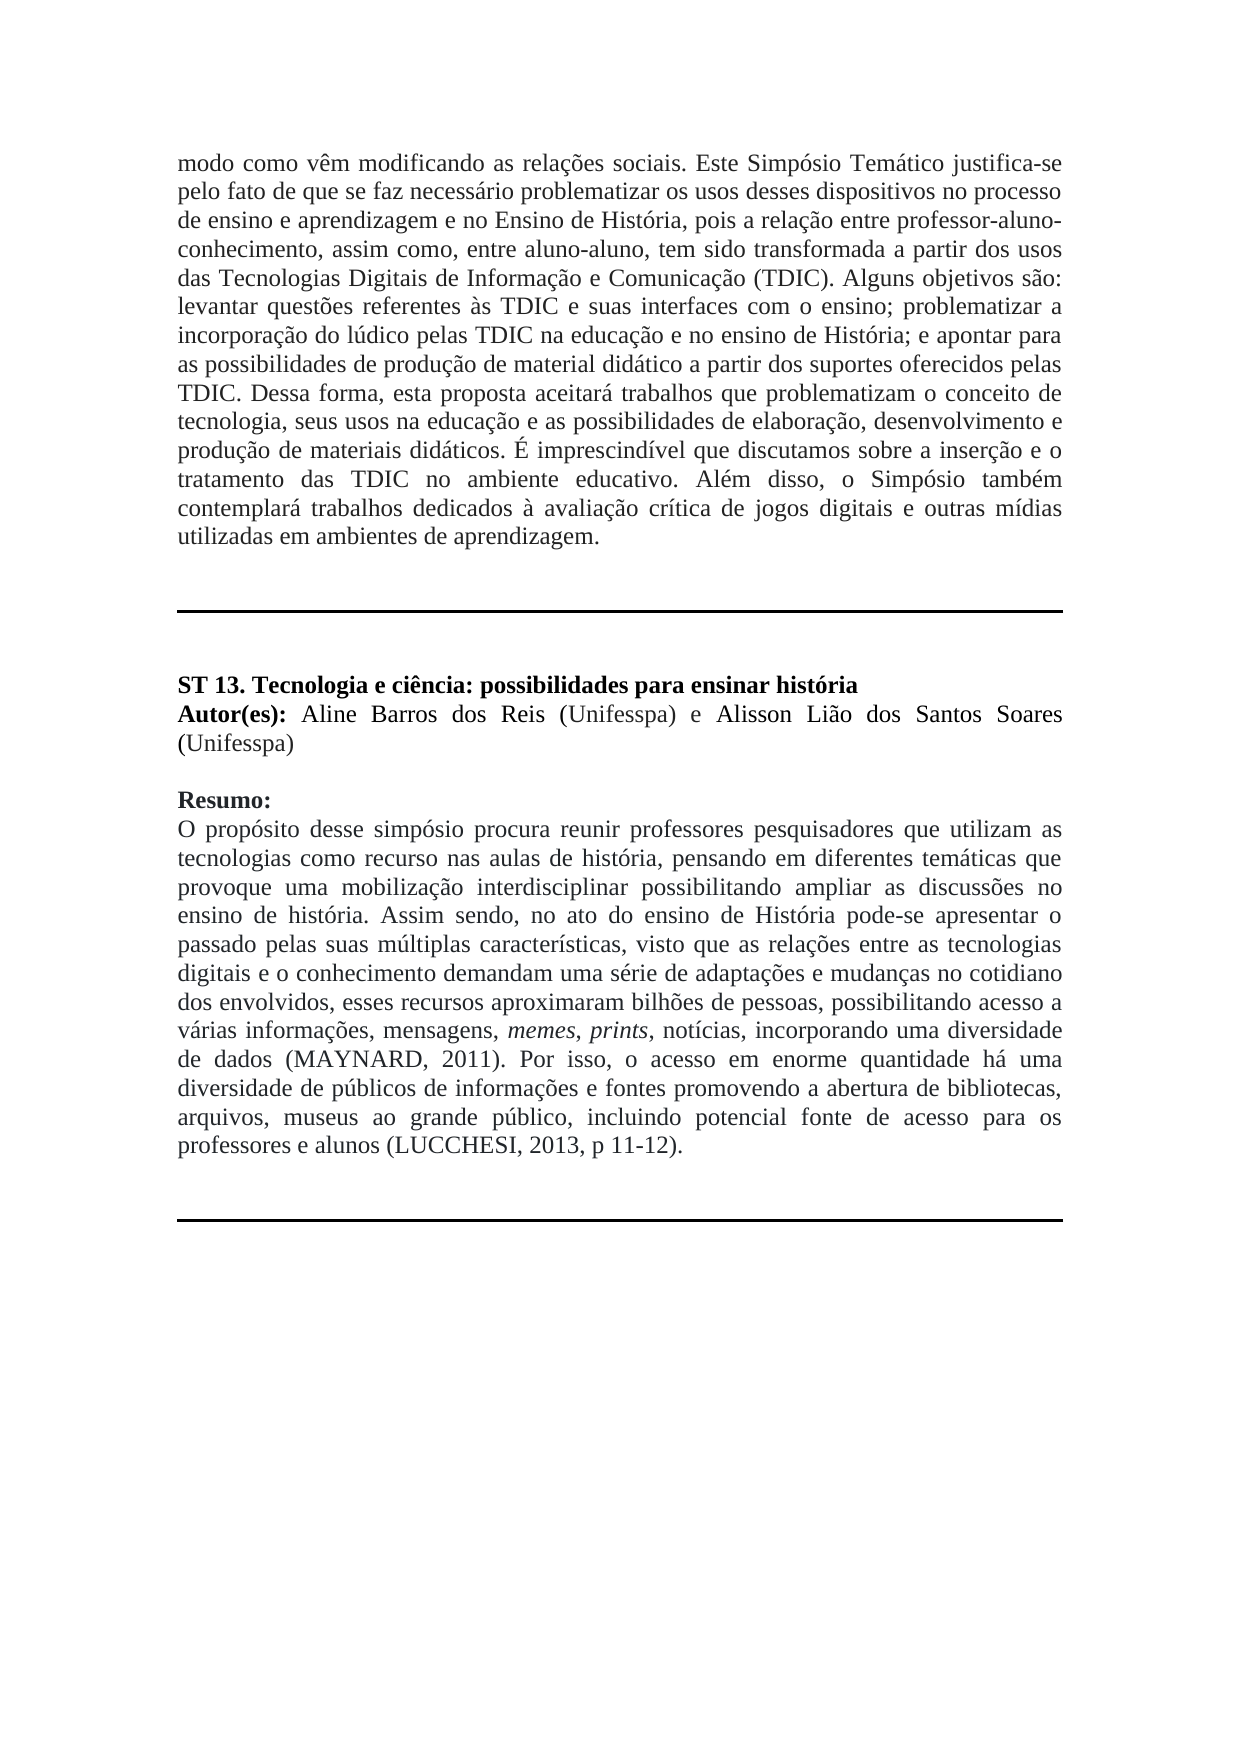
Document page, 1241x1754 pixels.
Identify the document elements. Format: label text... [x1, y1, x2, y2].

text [177, 148, 1063, 550]
text Resumo: [177, 785, 1063, 814]
text O propósito desse simpósio procura reunir professores pesquisadores que utilizam as tecnologias como recurso nas aulas de história, pensando em diferentes temáticas que provoque uma mobilização interdisciplinar possibilitando ampliar as discussões no ensino de história. Assim sendo, no ato do ensino de História pode-se apresentar o passado pelas suas múltiplas características, visto que as relações entre as tecnologias digitais e o conhecimento demandam uma série de adaptações e mudanças no cotidiano dos envolvidos, esses recursos aproximaram bilhões de pessoas, possibilitando acesso a várias informações, mensagens, memes, prints, notícias, incorporando uma diversidade de dados (MAYNARD, 2011). Por isso, o acesso em enorme quantidade há uma diversidade de públicos de informações e fontes promovendo a abertura de bibliotecas, arquivos, museus ao grande público, incluindo potencial fonte de acesso para os professores e alunos (LUCCHESI, 2013, p 11-12). [177, 814, 1063, 1159]
text Autor(es): Aline Barros dos Reis (Unifesspa) e Alisson Lião dos Santos Soares (Unifesspa) [177, 699, 1063, 757]
text ST 13. Tecnologia e ciência: possibilidades para ensinar história [177, 670, 1063, 699]
